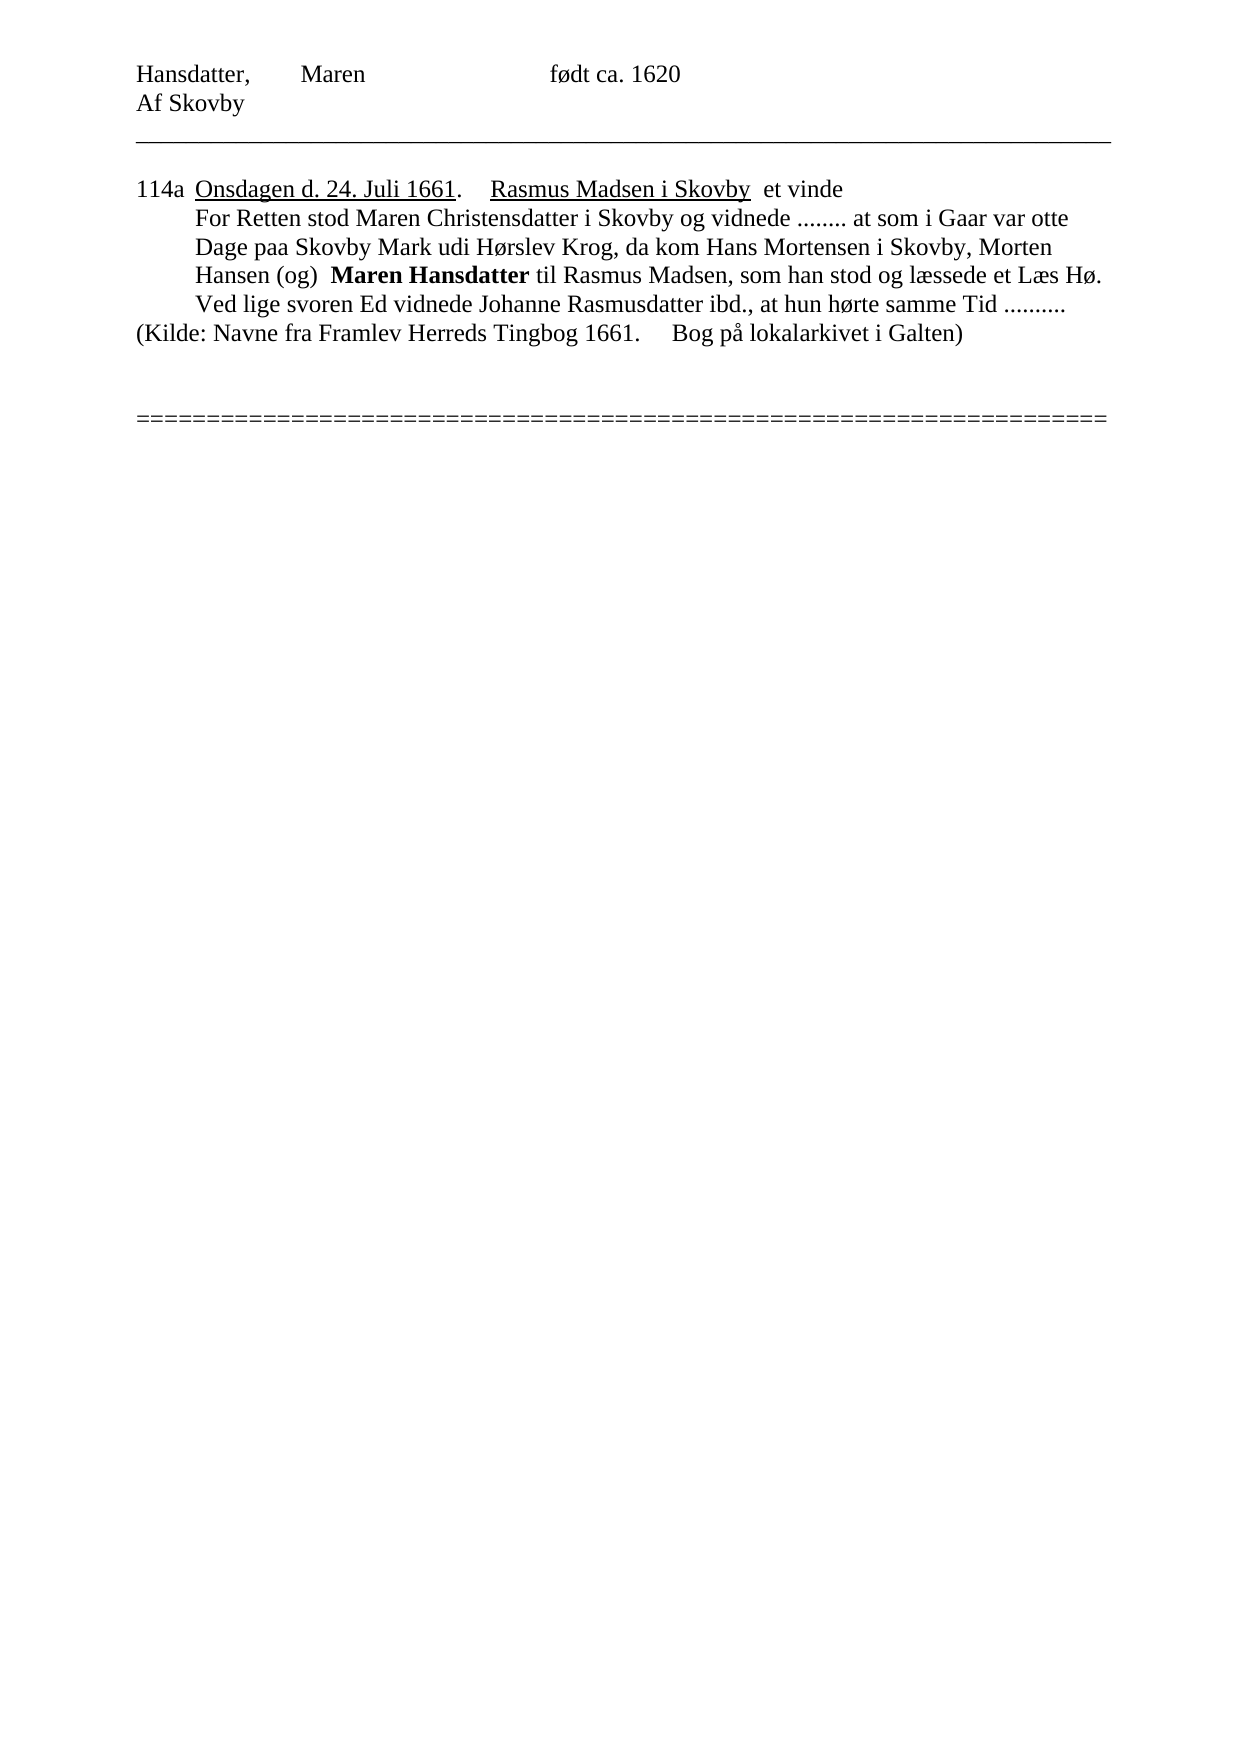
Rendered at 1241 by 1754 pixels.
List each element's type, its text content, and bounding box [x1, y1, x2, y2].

text Hansdatter, Maren født ca. 1620 [136, 59, 1146, 88]
text 114a Onsdagen d. 24. Juli 1661. Rasmus Madsen i Skovby et vinde [136, 174, 1146, 203]
text Af Skovby [136, 88, 1146, 117]
text Dage paa Skovby Mark udi Hørslev Krog, da kom Hans Mortensen i Skovby, Morten [136, 232, 1146, 260]
text Hansen (og) Maren Hansdatter til Rasmus Madsen, som han stod og læssede et Læs Hø. [136, 260, 1146, 289]
text For Retten stod Maren Christensdatter i Skovby og vidnede ........ at som i Gaar var otte [136, 203, 1146, 232]
text ===================================================================== [136, 404, 1146, 433]
text (Kilde: Navne fra Framlev Herreds Tingbog 1661. Bog på lokalarkivet i Galten) [136, 318, 1146, 347]
text Ved lige svoren Ed vidnede Johanne Rasmusdatter ibd., at hun hørte samme Tid .......... [136, 289, 1146, 318]
text ______________________________________________________________________________ [136, 117, 1146, 145]
